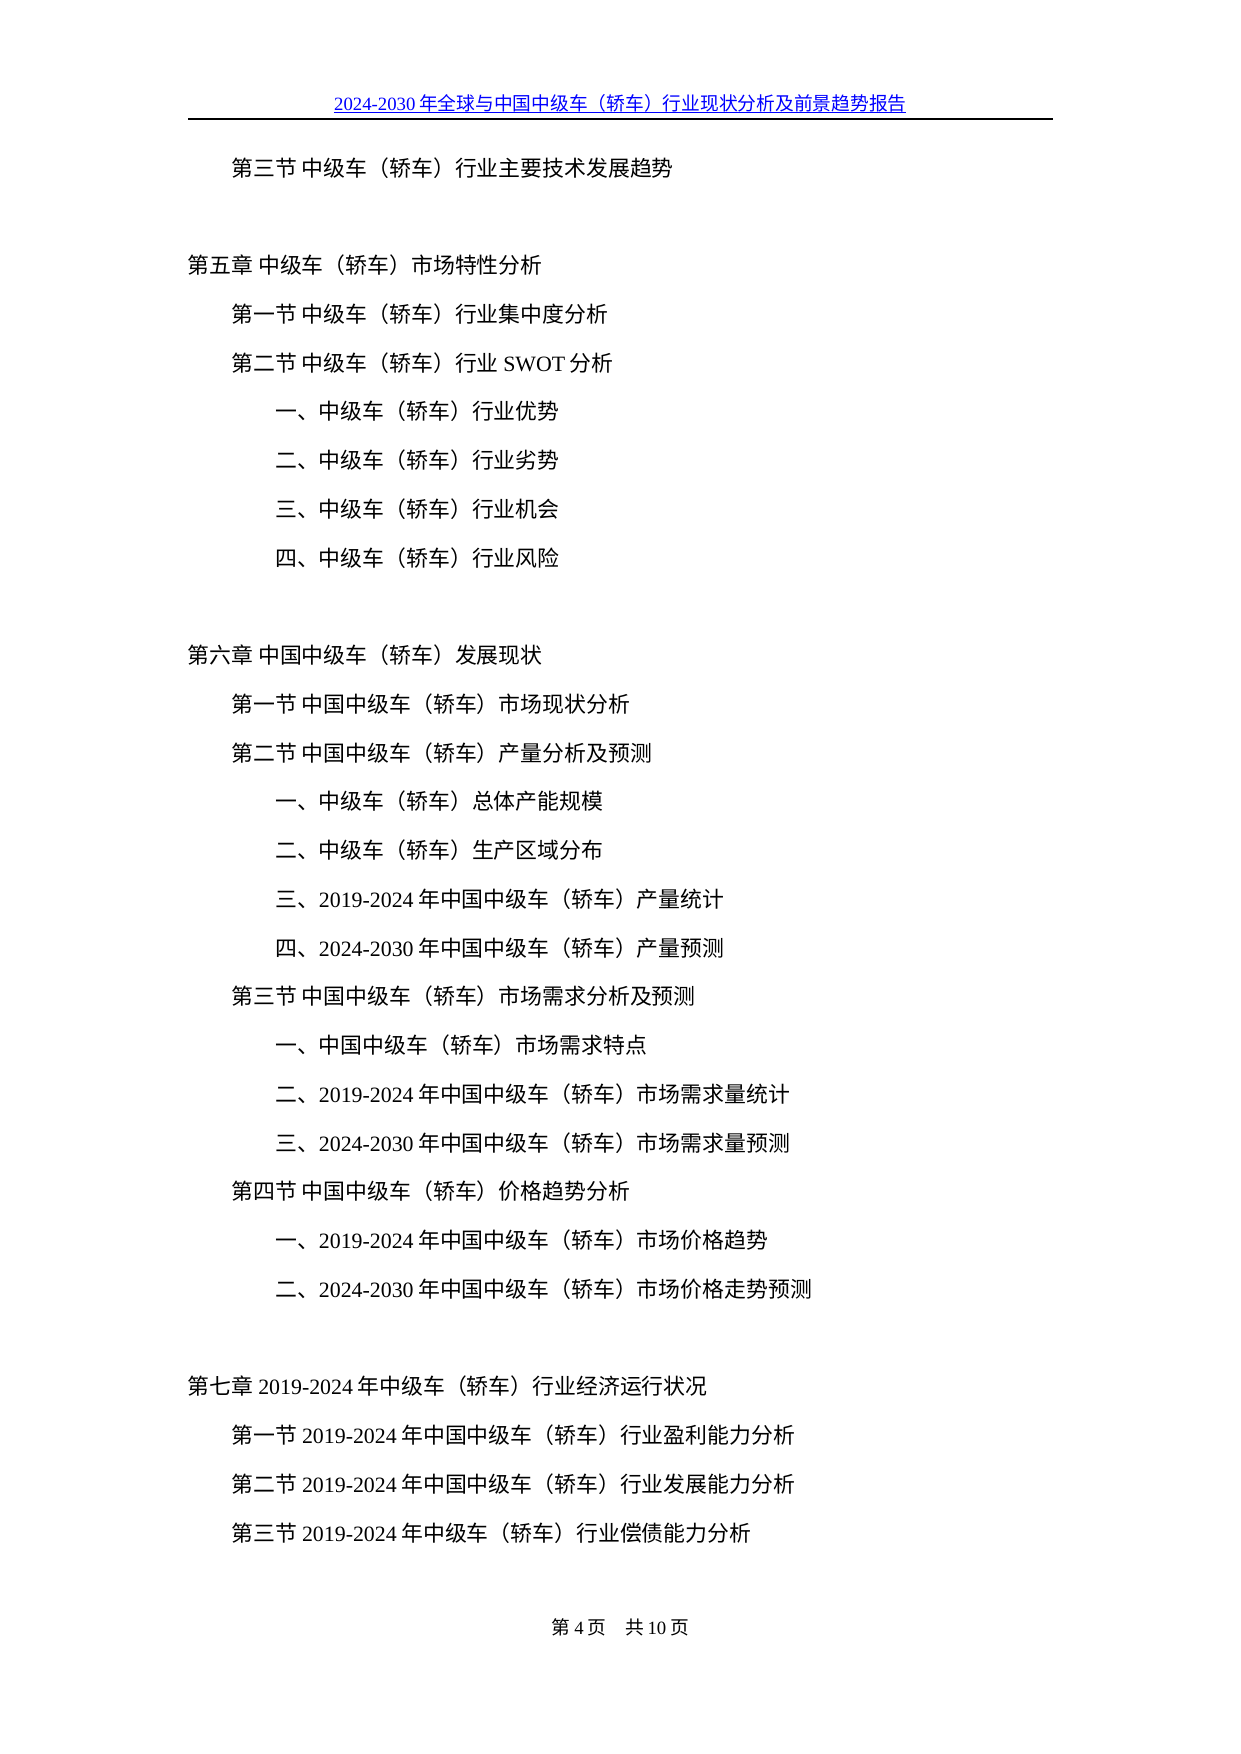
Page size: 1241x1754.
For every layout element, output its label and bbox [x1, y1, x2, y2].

text [187, 150, 1053, 1548]
